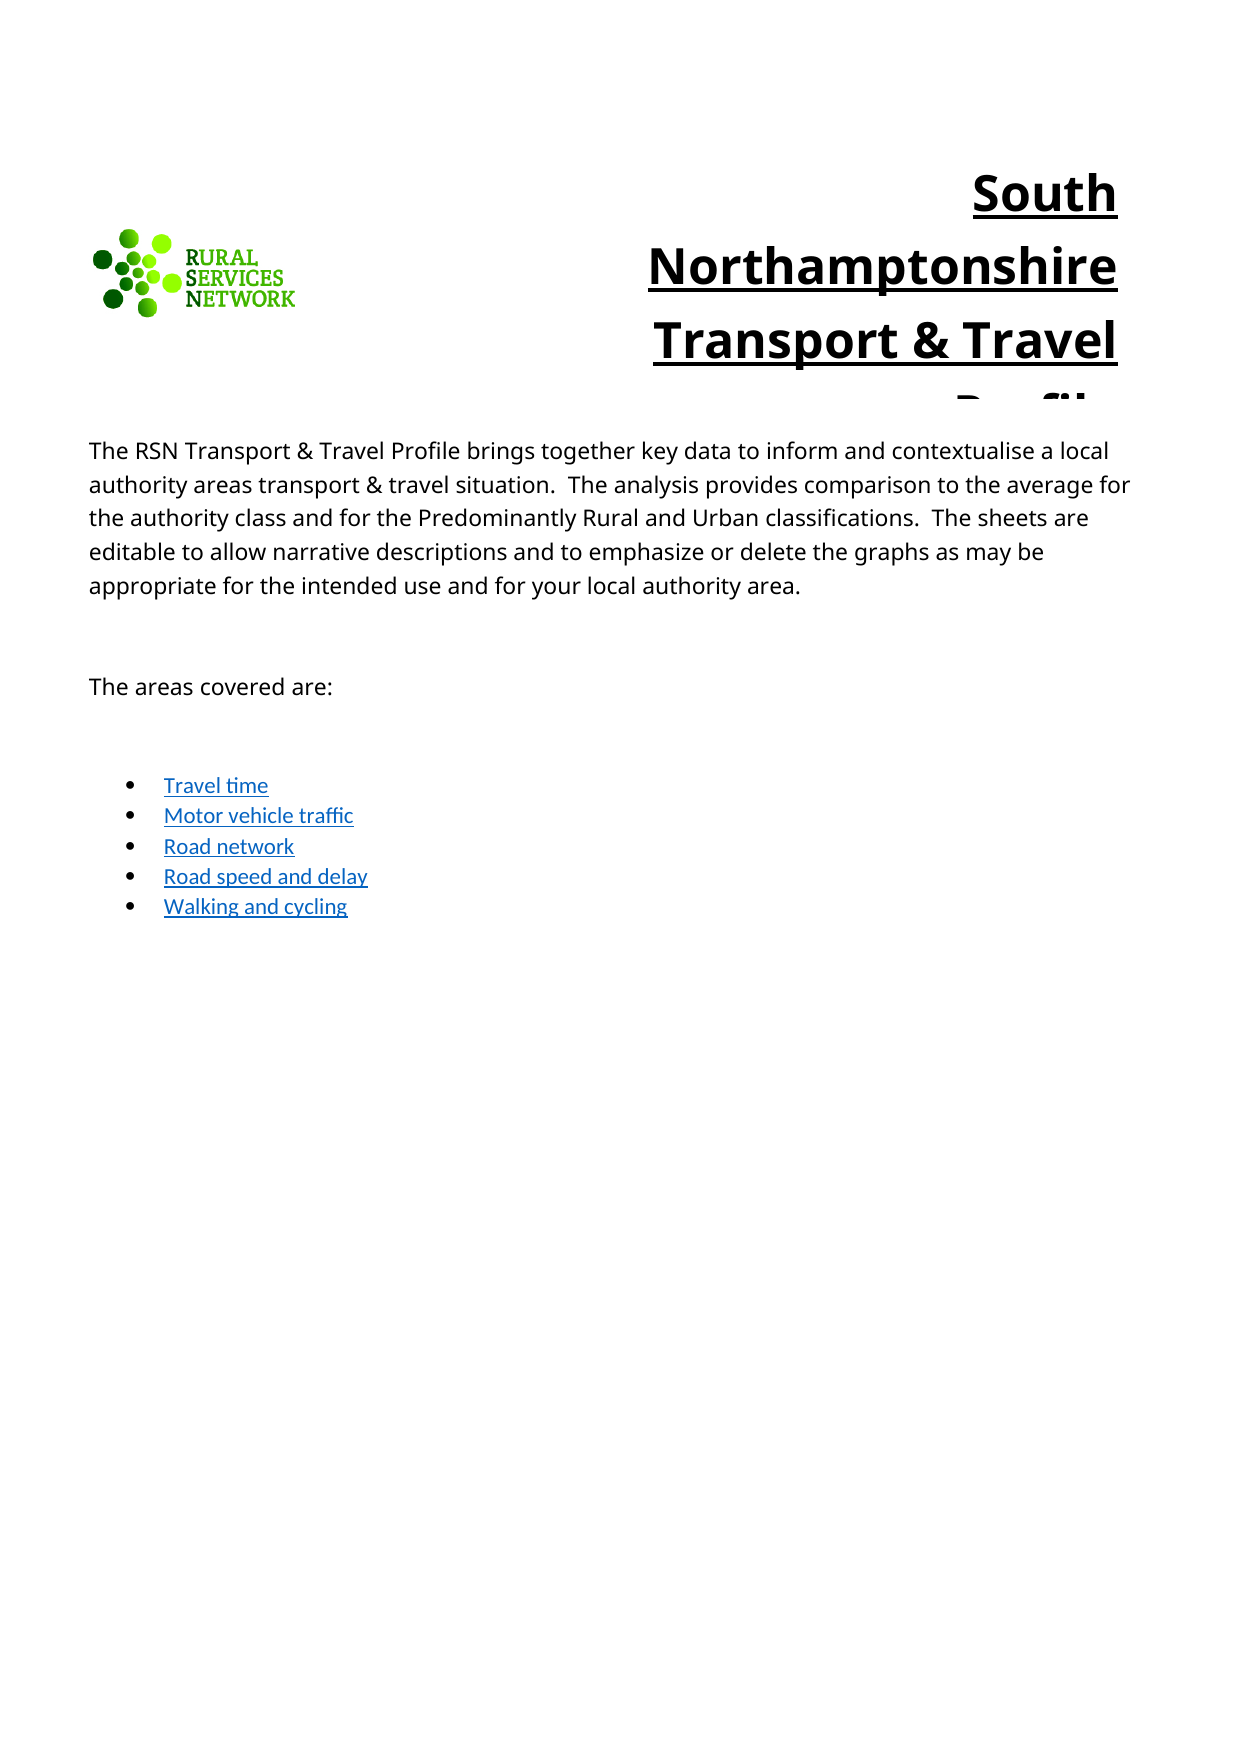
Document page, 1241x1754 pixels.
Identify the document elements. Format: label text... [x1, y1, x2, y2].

list Road network [126, 832, 1152, 860]
picture [70, 206, 295, 341]
text The RSN Transport & Travel Profile brings together key data to inform and contextualise a local authority areas transport & travel situation. The analysis provides comparison to the average for the authority class and for the Predominantly Rural and Urban classifications. The sheets are editable to allow narrative descriptions and to emphasize or delete the graphs as may be appropriate for the intended use and for your local authority area. [89, 435, 1152, 601]
list Travel time [126, 771, 1152, 799]
text The areas covered are: [89, 671, 1152, 702]
list Motor vehicle traffic [126, 802, 1152, 830]
list Road speed and delay [126, 862, 1152, 890]
list Walking and cycling [126, 892, 1152, 920]
